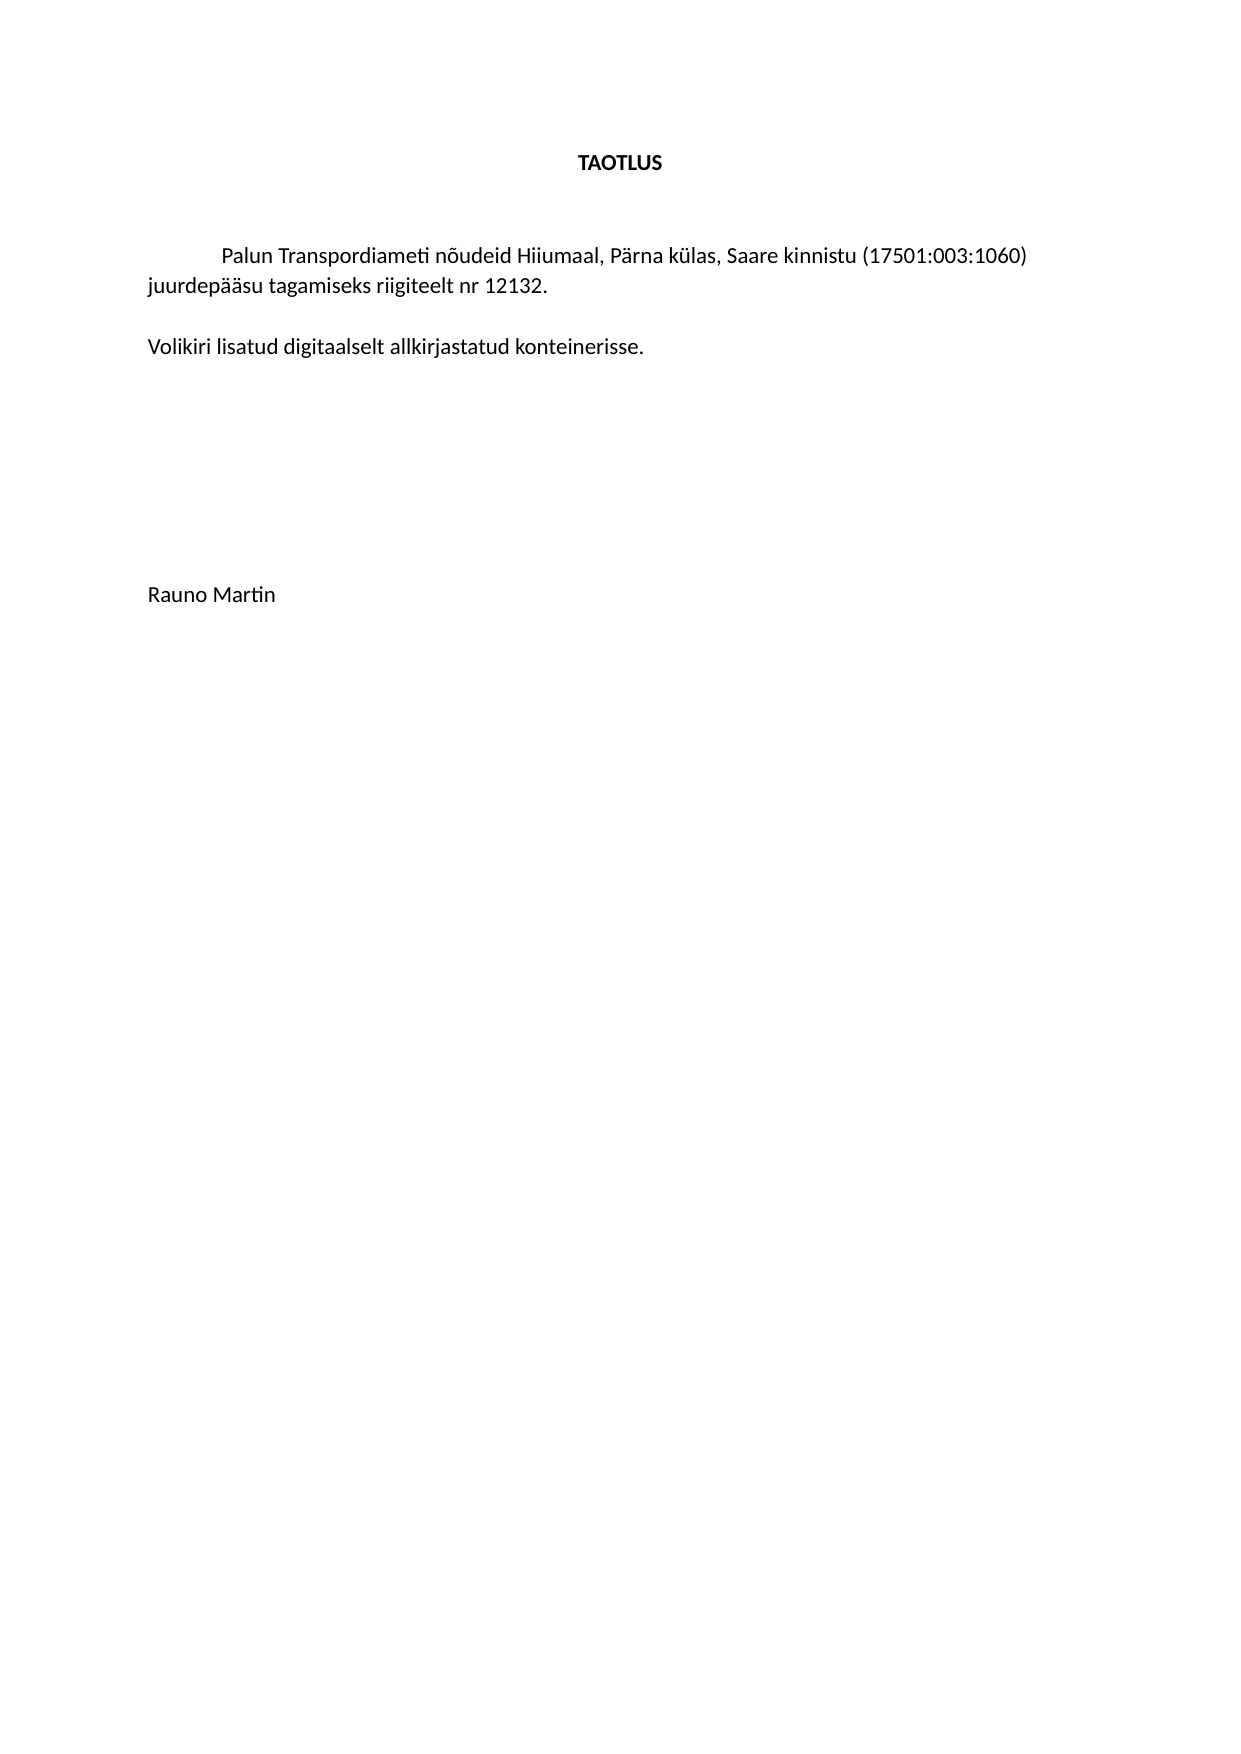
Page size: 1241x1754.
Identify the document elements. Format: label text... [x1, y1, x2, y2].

text Palun Transpordiameti nõudeid Hiiumaal, Pärna külas, Saare kinnistu (17501:003:1060) juurdepääsu tagamiseks riigiteelt nr 12132. Volikiri lisatud digitaalselt allkirjastatud konteinerisse. [148, 241, 1093, 360]
text TAOTLUS [148, 148, 1093, 176]
text Rauno Martin [148, 519, 1093, 608]
